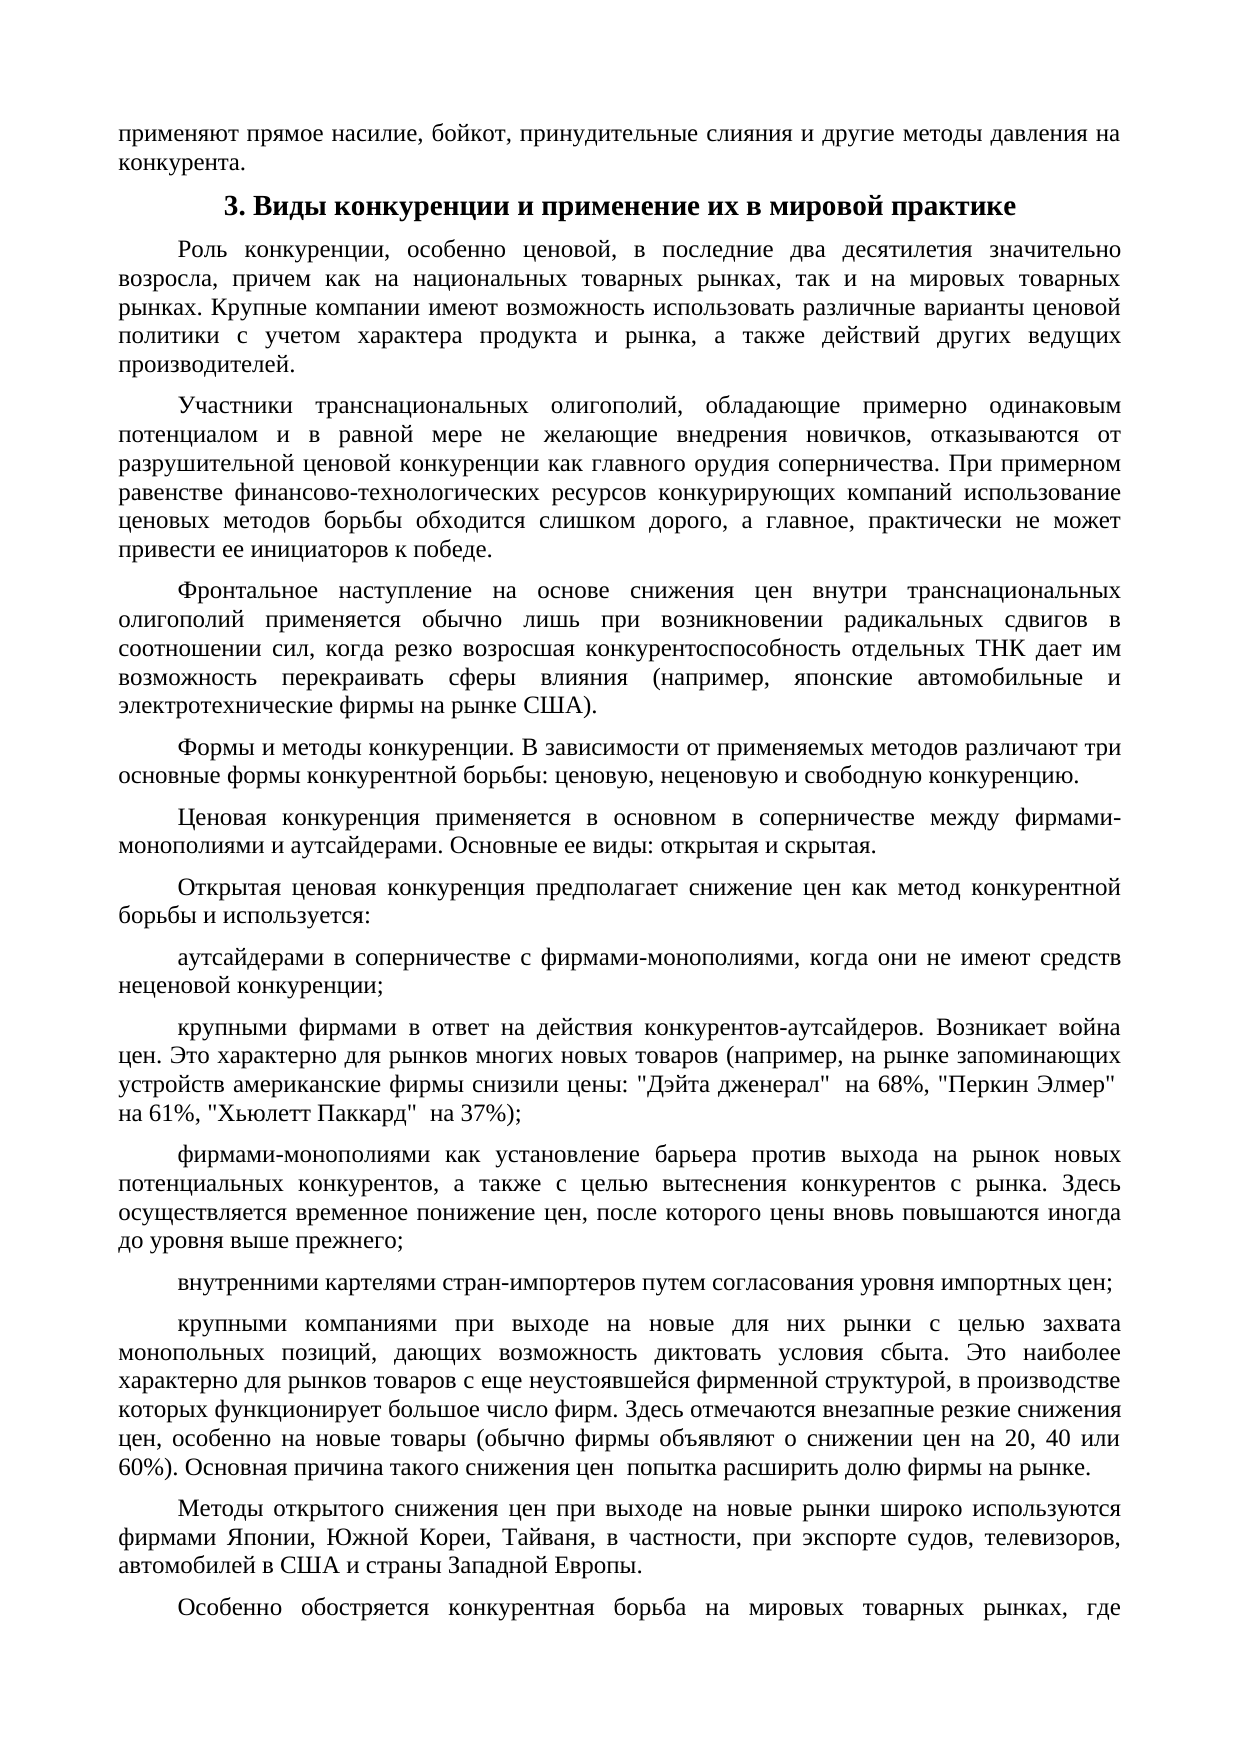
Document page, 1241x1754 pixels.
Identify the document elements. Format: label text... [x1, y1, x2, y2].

text Фронтальное наступление на основе снижения цен внутри транснациональных олигополий применяется обычно лишь при возникновении радикальных сдвигов в соотношении сил, когда резко возросшая конкурентоспособность отдельных ТНК дает им возможность перекраивать сферы влияния (например, японские автомобильные и электротехнические фирмы на рынке США). [118, 575, 1122, 719]
text Открытая ценовая конкуренция предполагает снижение цен как метод конкурентной борьбы и используется: [118, 872, 1122, 929]
text внутренними картелями стран-импортеров путем согласования уровня импортных цен; [118, 1267, 1122, 1295]
text крупными компаниями при выходе на новые для них рынки с целью захвата монопольных позиций, дающих возможность диктовать условия сбыта. Это наиболее характерно для рынков товаров с еще неустоявшейся фирменной структурой, в производстве которых функционирует большое число фирм. Здесь отмечаются внезапные резкие снижения цен, особенно на новые товары (обычно фирмы объявляют о снижении цен на 20, 40 или 60%). Основная причина такого снижения цен попытка расширить долю фирмы на рынке. [118, 1308, 1122, 1480]
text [118, 118, 1122, 176]
text Методы открытого снижения цен при выходе на новые рынки широко используются фирмами Японии, Южной Кореи, Тайваня, в частности, при экспорте судов, телевизоров, автомобилей в США и страны Западной Европы. [118, 1493, 1122, 1579]
text Участники транснациональных олигополий, обладающие примерно одинаковым потенциалом и в равной мере не желающие внедрения новичков, отказываются от разрушительной ценовой конкуренции как главного орудия соперничества. При примерном равенстве финансово-технологических ресурсов конкурирующих компаний использование ценовых методов борьбы обходится слишком дорого, а главное, практически не может привести ее инициаторов к победе. [118, 390, 1122, 563]
text Формы и методы конкуренции. В зависимости от применяемых методов различают три основные формы конкурентной борьбы: ценовую, неценовую и свободную конкуренцию. [118, 732, 1122, 789]
text Роль конкуренции, особенно ценовой, в последние два десятилетия значительно возросла, причем как на национальных товарных рынках, так и на мировых товарных рынках. Крупные компании имеют возможность использовать различные варианты ценовой политики с учетом характера продукта и рынка, а также действий других ведущих производителей. [118, 234, 1122, 378]
text 3. Виды конкуренции и применение их в мировой практике [118, 188, 1122, 222]
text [118, 1592, 1122, 1620]
text аутсайдерами в соперничестве с фирмами-монополиями, когда они не имеют средств неценовой конкуренции; [118, 942, 1122, 999]
text Ценовая конкуренция применяется в основном в соперничестве между фирмами-монополиями и аутсайдерами. Основные ее виды: открытая и скрытая. [118, 802, 1122, 859]
text фирмами-монополиями как установление барьера против выхода на рынок новых потенциальных конкурентов, а также с целью вытеснения конкурентов с рынка. Здесь осуществляется временное понижение цен, после которого цены вновь повышаются иногда до уровня выше прежнего; [118, 1139, 1122, 1254]
text крупными фирмами в ответ на действия конкурентов-аутсайдеров. Возникает война цен. Это характерно для рынков многих новых товаров (например, на рынке запоминающих устройств американские фирмы снизили цены: "Дэйта дженерал" на 68%, "Перкин Элмер" на 61%, "Хьюлетт Паккард" на 37%); [118, 1012, 1122, 1127]
